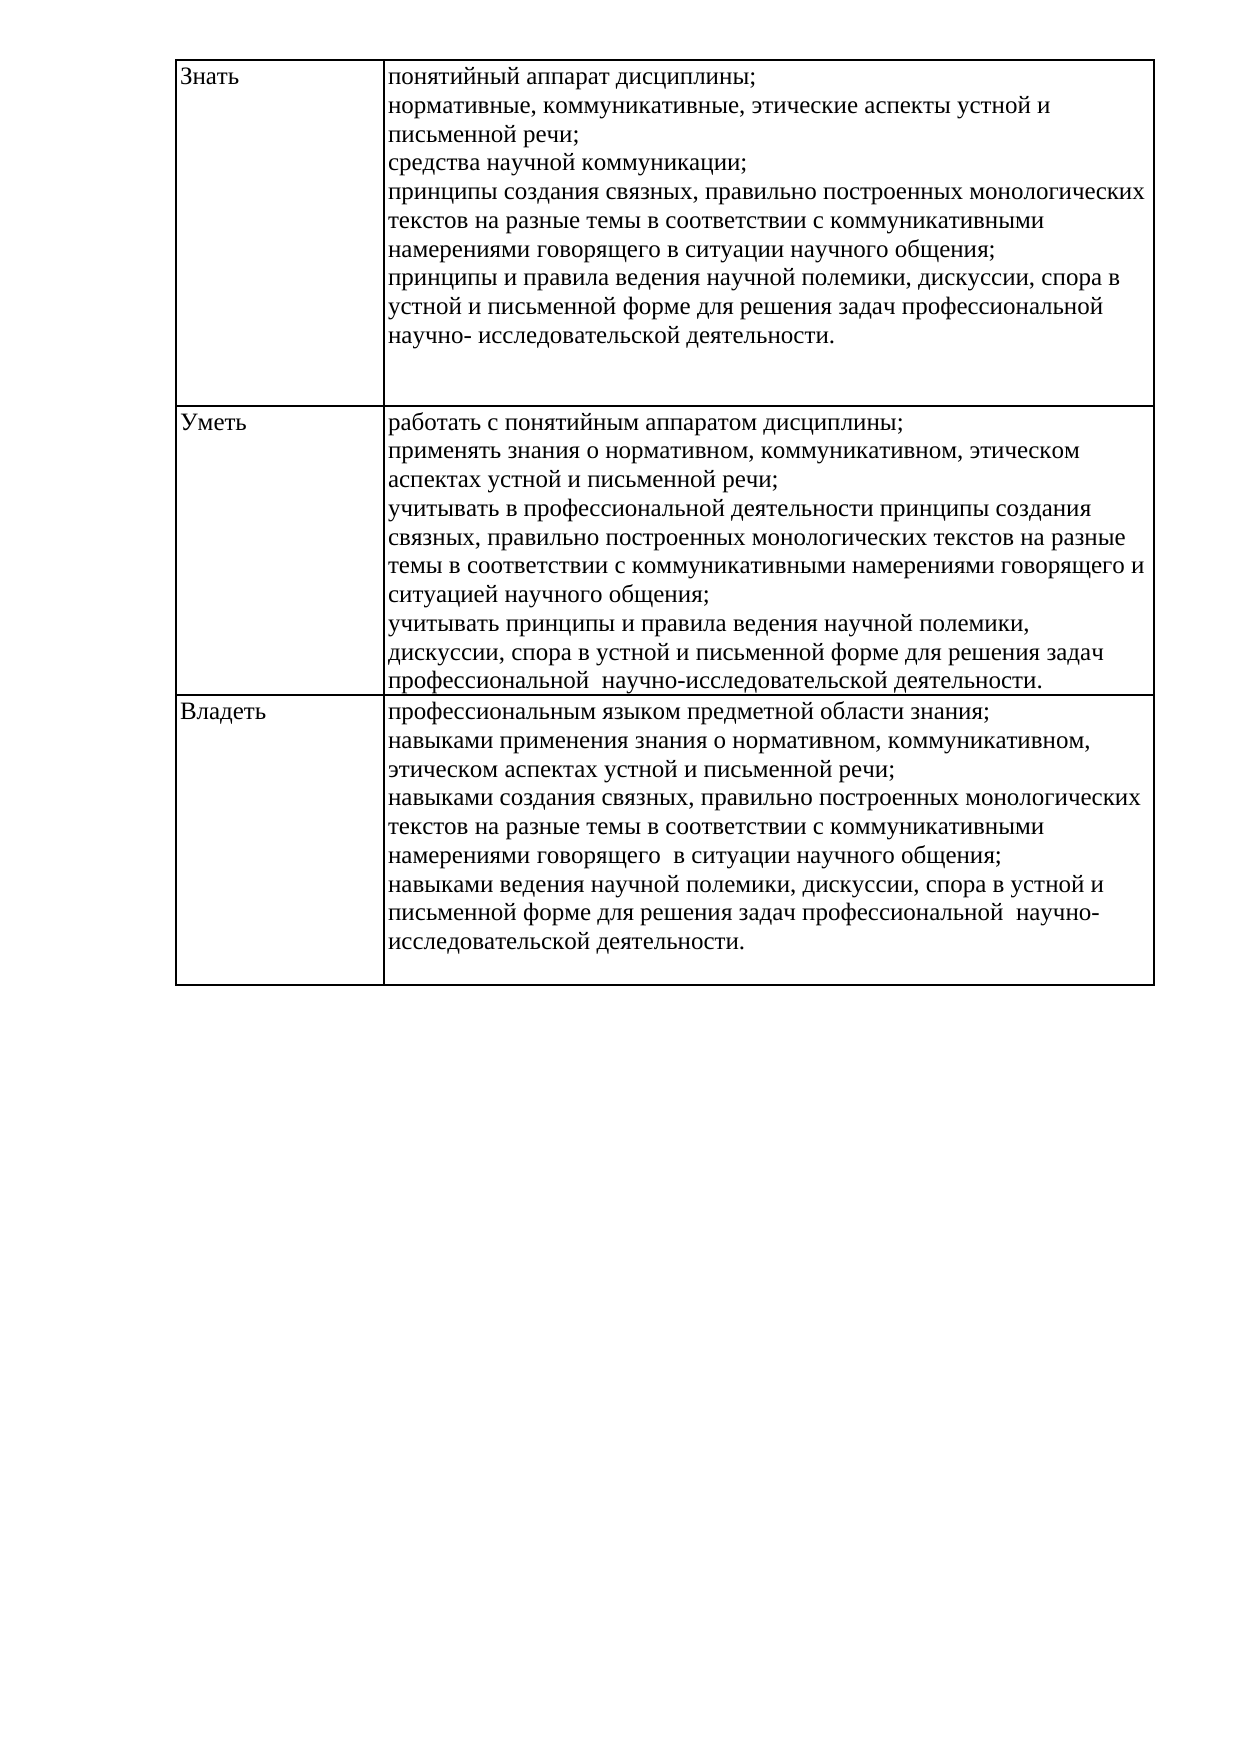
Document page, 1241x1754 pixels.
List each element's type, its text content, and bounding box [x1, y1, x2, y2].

table_header Знать [177, 61, 383, 405]
table_cell работать с понятийным аппаратом дисциплины; применять знания о нормативном, коммуникативном, этическом аспектах устной и письменной речи; учитывать в профессиональной деятельности принципы создания связных, правильно построенных монологических текстов на разные темы в соответствии с коммуникативными намерениями говорящего и ситуацией научного общения; учитывать принципы и правила ведения научной полемики, дискуссии, спора в устной и письменной форме для решения задач профессиональной научно-исследовательской деятельности. [385, 407, 1153, 694]
table_cell профессиональным языком предметной области знания; навыками применения знания о нормативном, коммуникативном, этическом аспектах устной и письменной речи; навыками создания связных, правильно построенных монологических текстов на разные темы в соответствии с коммуникативными намерениями говорящего в ситуации научного общения; навыками ведения научной полемики, дискуссии, спора в устной и письменной форме для решения задач профессиональной научно- исследовательской деятельности. [385, 696, 1153, 983]
table_cell Уметь [177, 407, 383, 694]
table_cell Владеть [177, 696, 383, 983]
table_header понятийный аппарат дисциплины; нормативные, коммуникативные, этические аспекты устной и письменной речи; средства научной коммуникации; принципы создания связных, правильно построенных монологических текстов на разные темы в соответствии с коммуникативными намерениями говорящего в ситуации научного общения; принципы и правила ведения научной полемики, дискуссии, спора в устной и письменной форме для решения задач профессиональной научно- исследовательской деятельности. [385, 61, 1153, 405]
